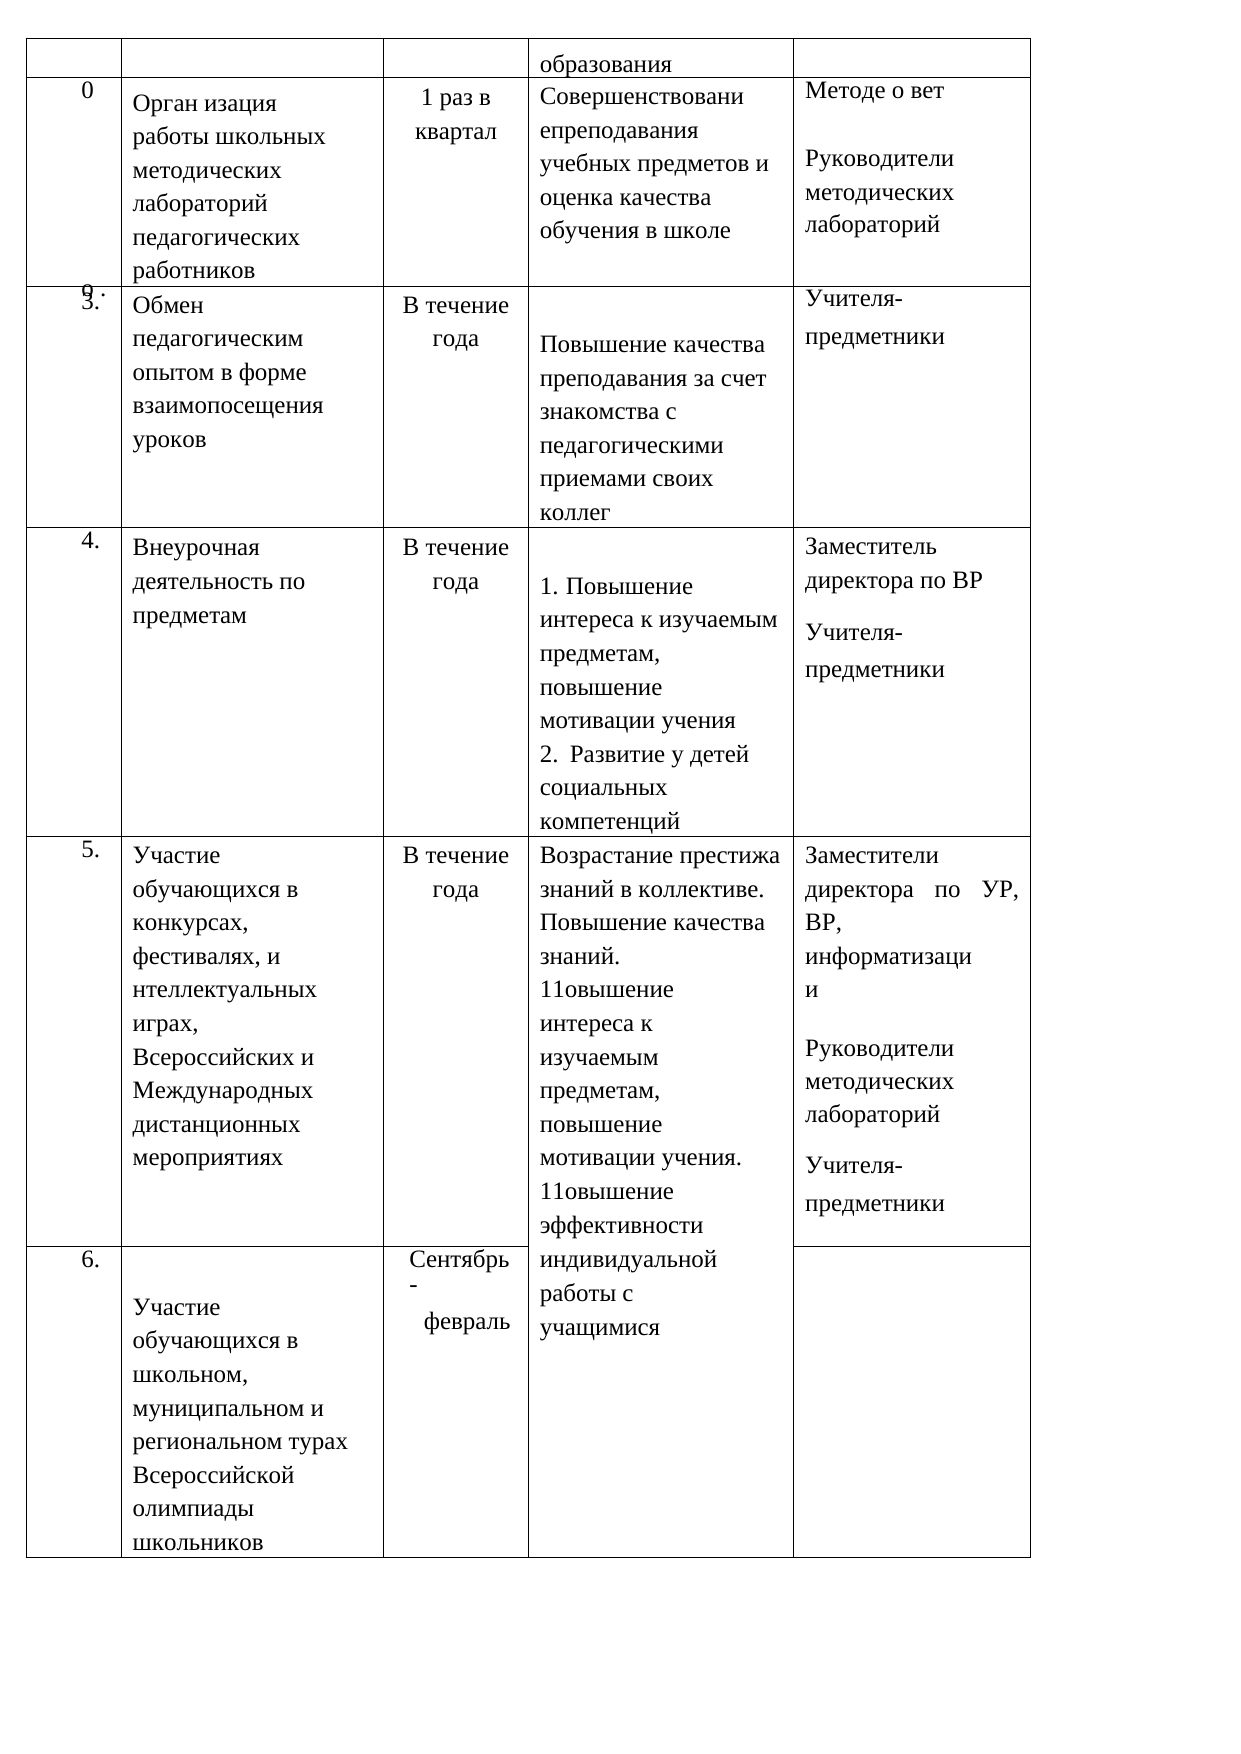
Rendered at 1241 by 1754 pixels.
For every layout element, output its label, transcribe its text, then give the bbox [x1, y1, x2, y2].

table_cell Совершенствовани епреподавания учебных предметов и оценка качества обучения в школе [529, 78, 793, 286]
table_cell Участие обучающихся в конкурсах, фестивалях, и нтеллектуальных играх, Всероссийских и Международных дистанционных мероприятиях [122, 837, 383, 1246]
table_cell Участие обучающихся в школьном, муниципальном и региональном турах Всероссийской олимпиады школьников [122, 1247, 383, 1557]
table_cell Внеурочная деятельность по предметам [122, 528, 383, 836]
table_header [27, 39, 121, 77]
table_cell 1 раз в квартал [384, 78, 528, 286]
table_cell Повышение интереса к изучаемым предметам, повышение мотивации учения Развитие у детей социальных компетенций [529, 528, 793, 836]
table_cell о .3. [27, 287, 121, 527]
table_cell 6. [27, 1247, 121, 1557]
table_cell В течение года [384, 287, 528, 527]
table_cell В течение года [384, 528, 528, 836]
table_header [384, 39, 528, 77]
table_header [794, 39, 1030, 77]
table_header [122, 39, 383, 77]
table_cell 4. [27, 528, 121, 836]
table_cell Орган изация работы школьных методических лабораторий педагогических работников [122, 78, 383, 286]
table_header образования [529, 39, 793, 77]
table_cell 0 [27, 78, 121, 286]
table_cell Повышение качества преподавания за счет знакомства с педагогическими приемами своих коллег [529, 287, 793, 527]
table_cell В течение года [384, 837, 528, 1246]
table_cell Обмен педагогическим опытом в форме взаимопосещения уроков [122, 287, 383, 527]
table_cell [794, 1247, 1030, 1557]
table_cell Методе о вет Руководители методических лабораторий [794, 78, 1030, 286]
table_cell Заместители директора по УР, ВР, информатизаци и Руководители методических лабораторий Учителя- предметники [794, 837, 1030, 1246]
table_cell Возрастание престижа знаний в коллективе. Повышение качества знаний. 11овышение интереса к изучаемым предметам, повышение мотивации учения. 11овышение эффективности индивидуальной работы с учащимися [529, 837, 793, 1557]
table_cell 5. [27, 837, 121, 1246]
table_cell Учителя- предметники [794, 287, 1030, 527]
table_cell Сентябрь- февраль [384, 1247, 528, 1557]
table_cell Заместитель директора по ВР Учителя- предметники [794, 528, 1030, 836]
